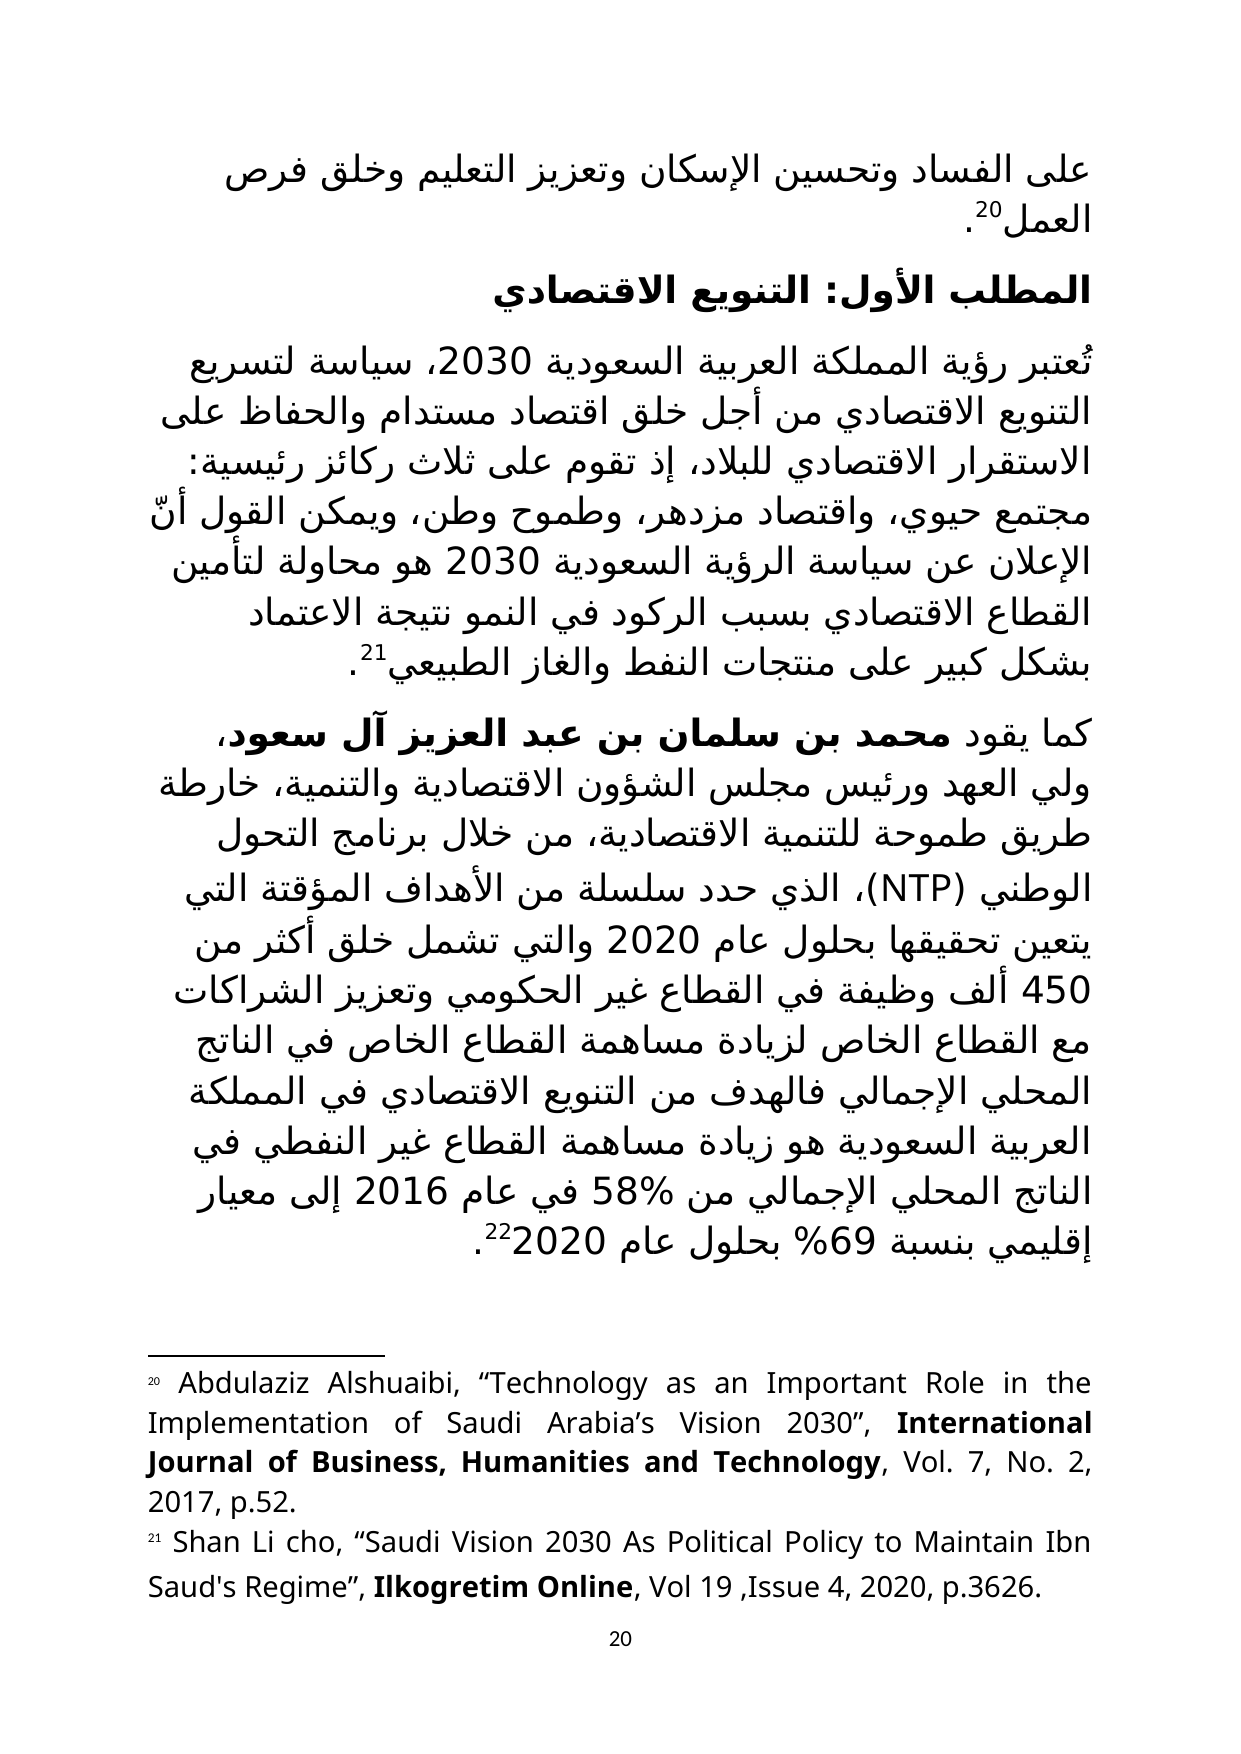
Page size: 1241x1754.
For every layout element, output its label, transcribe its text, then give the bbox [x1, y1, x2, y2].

text تُعتبر رؤية المملكة العربية السعودية 2030، سياسة لتسريع التنويع الاقتصادي من أجل خلق اقتصاد مستدام والحفاظ على الاستقرار الاقتصادي للبلاد، إذ تقوم على ثلاث ركائز رئيسية: مجتمع حيوي، واقتصاد مزدهر، وطموح وطن، ويمكن القول أنّ الإعلان عن سياسة الرؤية السعودية 2030 هو محاولة لتأمين القطاع الاقتصادي بسبب الركود في النمو نتيجة الاعتماد بشكل كبير على منتجات النفط والغاز الطبيعي. [148, 339, 1093, 684]
text كما يقود محمد بن سلمان بن عبد العزيز آل سعود، ولي العهد ورئيس مجلس الشؤون الاقتصادية والتنمية، خارطة طريق طموحة للتنمية الاقتصادية، من خلال برنامج التحول الوطني (NTP)، الذي حدد سلسلة من الأهداف المؤقتة التي يتعين تحقيقها بحلول عام 2020 والتي تشمل خلق أكثر من 450 ألف وظيفة في القطاع غير الحكومي وتعزيز الشراكات مع القطاع الخاص لزيادة مساهمة القطاع الخاص في الناتج المحلي الإجمالي فالهدف من التنويع الاقتصادي في المملكة العربية السعودية هو زيادة مساهمة القطاع غير النفطي في الناتج المحلي الإجمالي من %58 في عام 2016 إلى معيار إقليمي بنسبة 69% بحلول عام 2020. [148, 711, 1093, 1263]
text المطلب الأول: التنويع الاقتصادي [148, 269, 1093, 312]
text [148, 148, 1093, 241]
